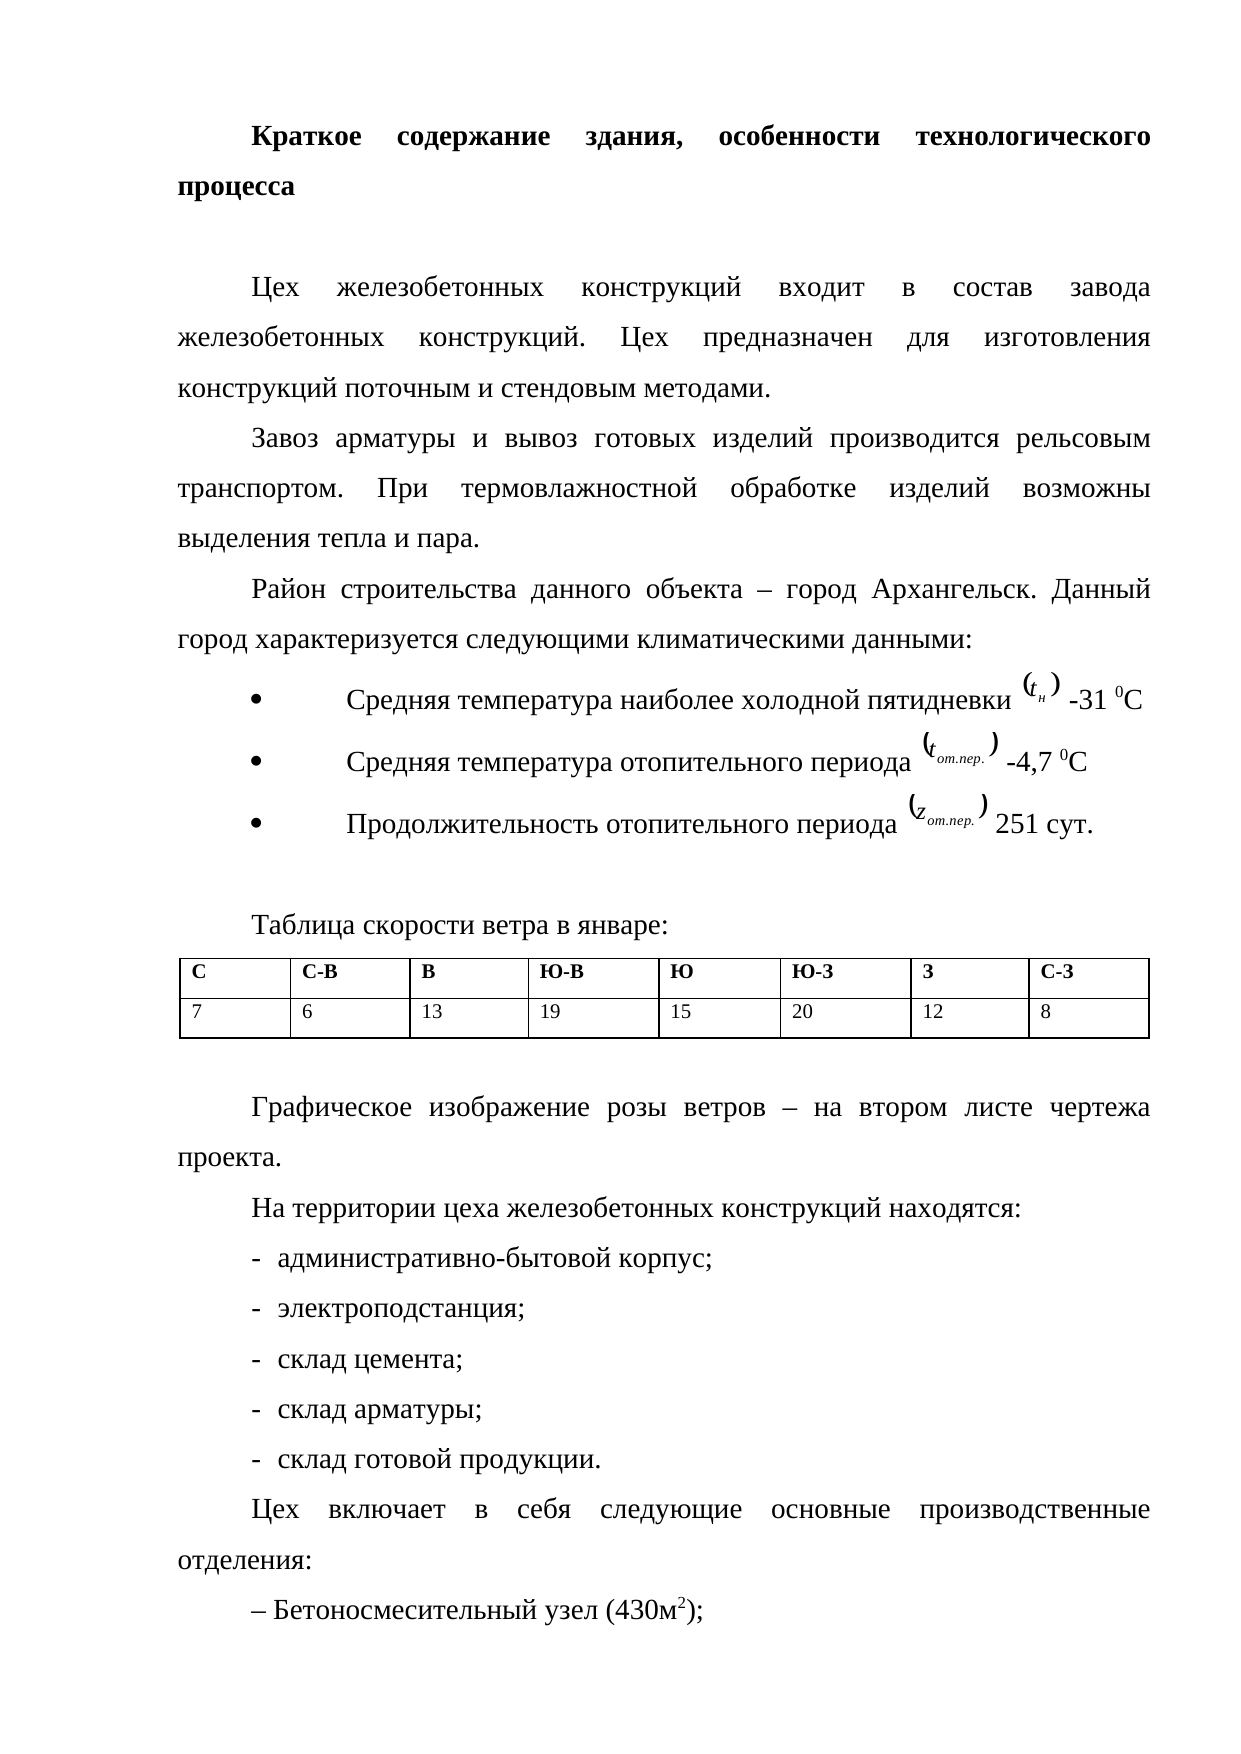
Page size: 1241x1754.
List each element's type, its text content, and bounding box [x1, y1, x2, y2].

list Средняя температура наиболее холодной пятидневки -31 0С [177, 672, 1152, 716]
text Графическое изображение розы ветров – на втором листе чертежа проекта. [177, 1089, 1152, 1173]
table_header С-В [291, 959, 409, 997]
text – Бетоносмесительный узел (430м2); [177, 1592, 1152, 1626]
table_cell 15 [660, 999, 780, 1037]
text Район строительства данного объекта – город Архангельск. Данный город характеризуется следующими климатическими данными: [177, 571, 1152, 655]
list Средняя температура отопительного периода -4,7 0С [177, 732, 1152, 778]
list склад цемента; [177, 1341, 1152, 1374]
list электроподстанция; [177, 1290, 1152, 1324]
text Таблица скорости ветра в январе: [177, 907, 1152, 941]
text Цех железобетонных конструкций входит в состав завода железобетонных конструкций. Цех предназначен для изготовления конструкций поточным и стендовым методами. [177, 269, 1152, 403]
table_header З [912, 959, 1028, 997]
table_cell 6 [291, 999, 409, 1037]
table_cell 13 [411, 999, 528, 1037]
table_cell 8 [1030, 999, 1148, 1037]
table_cell 19 [529, 999, 658, 1037]
list склад готовой продукции. [177, 1441, 1152, 1475]
table_header Ю-В [529, 959, 658, 997]
table_header С [181, 959, 290, 997]
list склад арматуры; [177, 1391, 1152, 1424]
list Продолжительность отопительного периода 251 сут. [177, 794, 1152, 840]
table_cell 7 [181, 999, 290, 1037]
list административно-бытовой корпус; [177, 1240, 1152, 1274]
table_header С-З [1030, 959, 1148, 997]
title Краткое содержание здания, особенности технологического процесса [177, 118, 1152, 202]
text Цех включает в себя следующие основные производственные отделения: [177, 1492, 1152, 1576]
table_header Ю [660, 959, 780, 997]
table_cell 20 [781, 999, 910, 1037]
table_cell 12 [912, 999, 1028, 1037]
table_header В [411, 959, 528, 997]
text На территории цеха железобетонных конструкций находятся: [177, 1190, 1152, 1223]
text Завоз арматуры и вывоз готовых изделий производится рельсовым транспортом. При термовлажностной обработке изделий возможны выделения тепла и пара. [177, 420, 1152, 554]
table_header Ю-З [781, 959, 910, 997]
